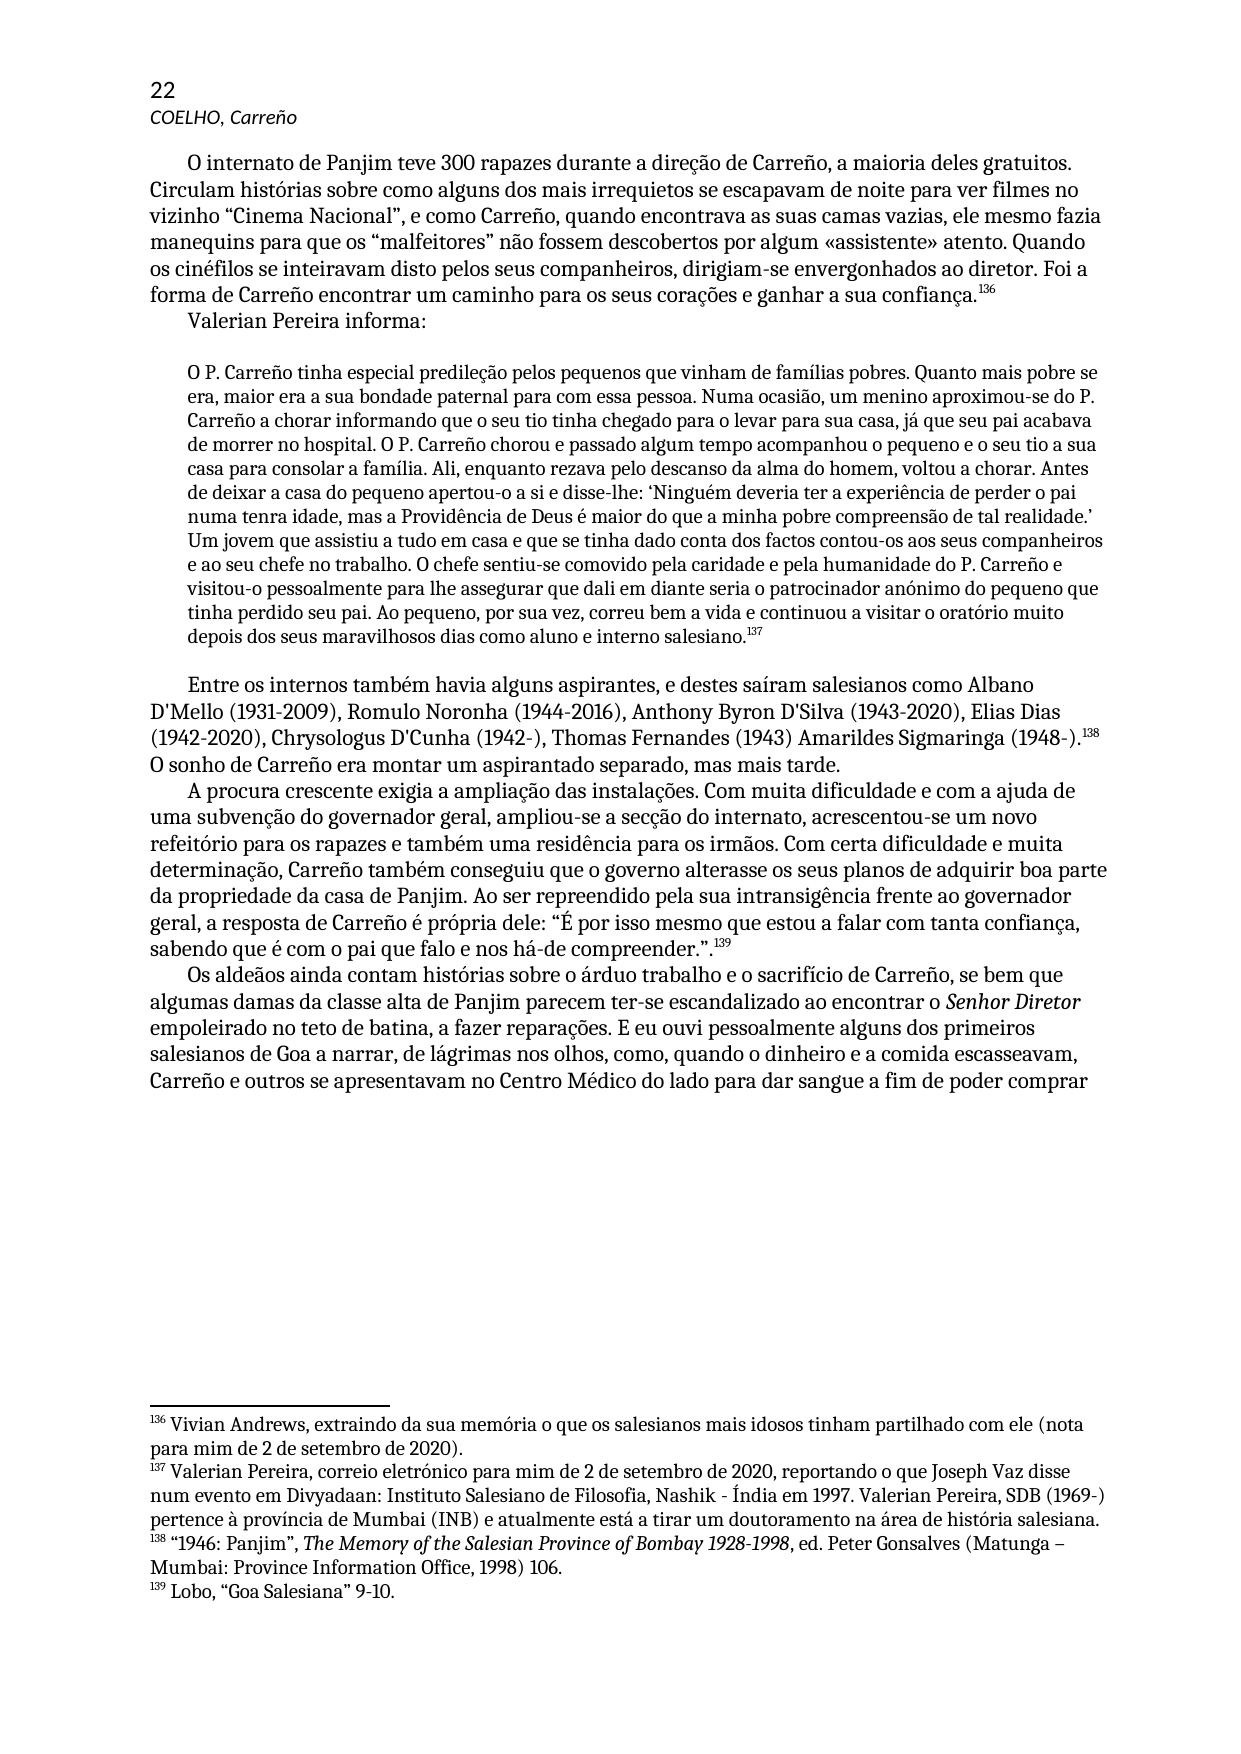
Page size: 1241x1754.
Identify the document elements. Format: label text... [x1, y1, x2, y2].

text A procura crescente exigia a ampliação das instalações. Com muita dificuldade e com a ajuda de uma subvenção do governador geral, ampliou-se a secção do internato, acrescentou-se um novo refeitório para os rapazes e também uma residência para os irmãos. Com certa dificuldade e muita determinação, Carreño também conseguiu que o governo alterasse os seus planos de adquirir boa parte da propriedade da casa de Panjim. Ao ser repreendido pela sua intransigência frente ao governador geral, a resposta de Carreño é própria dele: “É por isso mesmo que estou a falar com tanta confiança, sabendo que é com o pai que falo e nos há-de compreender.”. [150, 778, 1108, 962]
text Entre os internos também havia alguns aspirantes, e destes saíram salesianos como Albano D'Mello (1931-2009), Romulo Noronha (1944-2016), Anthony Byron D'Silva (1943-2020), Elias Dias (1942-2020), Chrysologus D'Cunha (1942-), Thomas Fernandes (1943) Amarildes Sigmaringa (1948-). O sonho de Carreño era montar um aspirantado separado, mas mais tarde. [150, 672, 1108, 778]
text O P. Carreño tinha especial predileção pelos pequenos que vinham de famílias pobres. Quanto mais pobre se era, maior era a sua bondade paternal para com essa pessoa. Numa ocasião, um menino aproximou-se do P. Carreño a chorar informando que o seu tio tinha chegado para o levar para sua casa, já que seu pai acabava de morrer no hospital. O P. Carreño chorou e passado algum tempo acompanhou o pequeno e o seu tio a sua casa para consolar a família. Ali, enquanto rezava pelo descanso da alma do homem, voltou a chorar. Antes de deixar a casa do pequeno apertou-o a si e disse-lhe: ‘Ninguém deveria ter a experiência de perder o pai numa tenra idade, mas a Providência de Deus é maior do que a minha pobre compreensão de tal realidade.’ Um jovem que assistiu a tudo em casa e que se tinha dado conta dos factos contou-os aos seus companheiros e ao seu chefe no trabalho. O chefe sentiu-se comovido pela caridade e pela humanidade do P. Carreño e visitou-o pessoalmente para lhe assegurar que dali em diante seria o patrocinador anónimo do pequeno que tinha perdido seu pai. Ao pequeno, por sua vez, correu bem a vida e continuou a visitar o oratório muito depois dos seus maravilhosos dias como aluno e interno salesiano. [187, 361, 1108, 648]
text Valerian Pereira informa: [150, 308, 1108, 334]
text O internato de Panjim teve 300 rapazes durante a direção de Carreño, a maioria deles gratuitos. Circulam histórias sobre como alguns dos mais irrequietos se escapavam de noite para ver filmes no vizinho “Cinema Nacional”, e como Carreño, quando encontrava as suas camas vazias, ele mesmo fazia manequins para que os “malfeitores” não fossem descobertos por algum «assistente» atento. Quando os cinéfilos se inteiravam disto pelos seus companheiros, dirigiam-se envergonhados ao diretor. Foi a forma de Carreño encontrar um caminho para os seus corações e ganhar a sua confiança. [150, 150, 1108, 308]
text Os aldeãos ainda contam histórias sobre o árduo trabalho e o sacrifício de Carreño, se bem que algumas damas da classe alta de Panjim parecem ter-se escandalizado ao encontrar o Senhor Diretor empoleirado no teto de batina, a fazer reparações. E eu ouvi pessoalmente alguns dos primeiros salesianos de Goa a narrar, de lágrimas nos olhos, como, quando o dinheiro e a comida escasseavam, Carreño e outros se apresentavam no Centro Médico do lado para dar sangue a fim de poder comprar arroz e bolas de futebol e mais algumas coisas com as poucas rupias que recebiam. Os Salesianos deram literalmente o seu sangue pelos seus rapazes. [150, 962, 1108, 1120]
